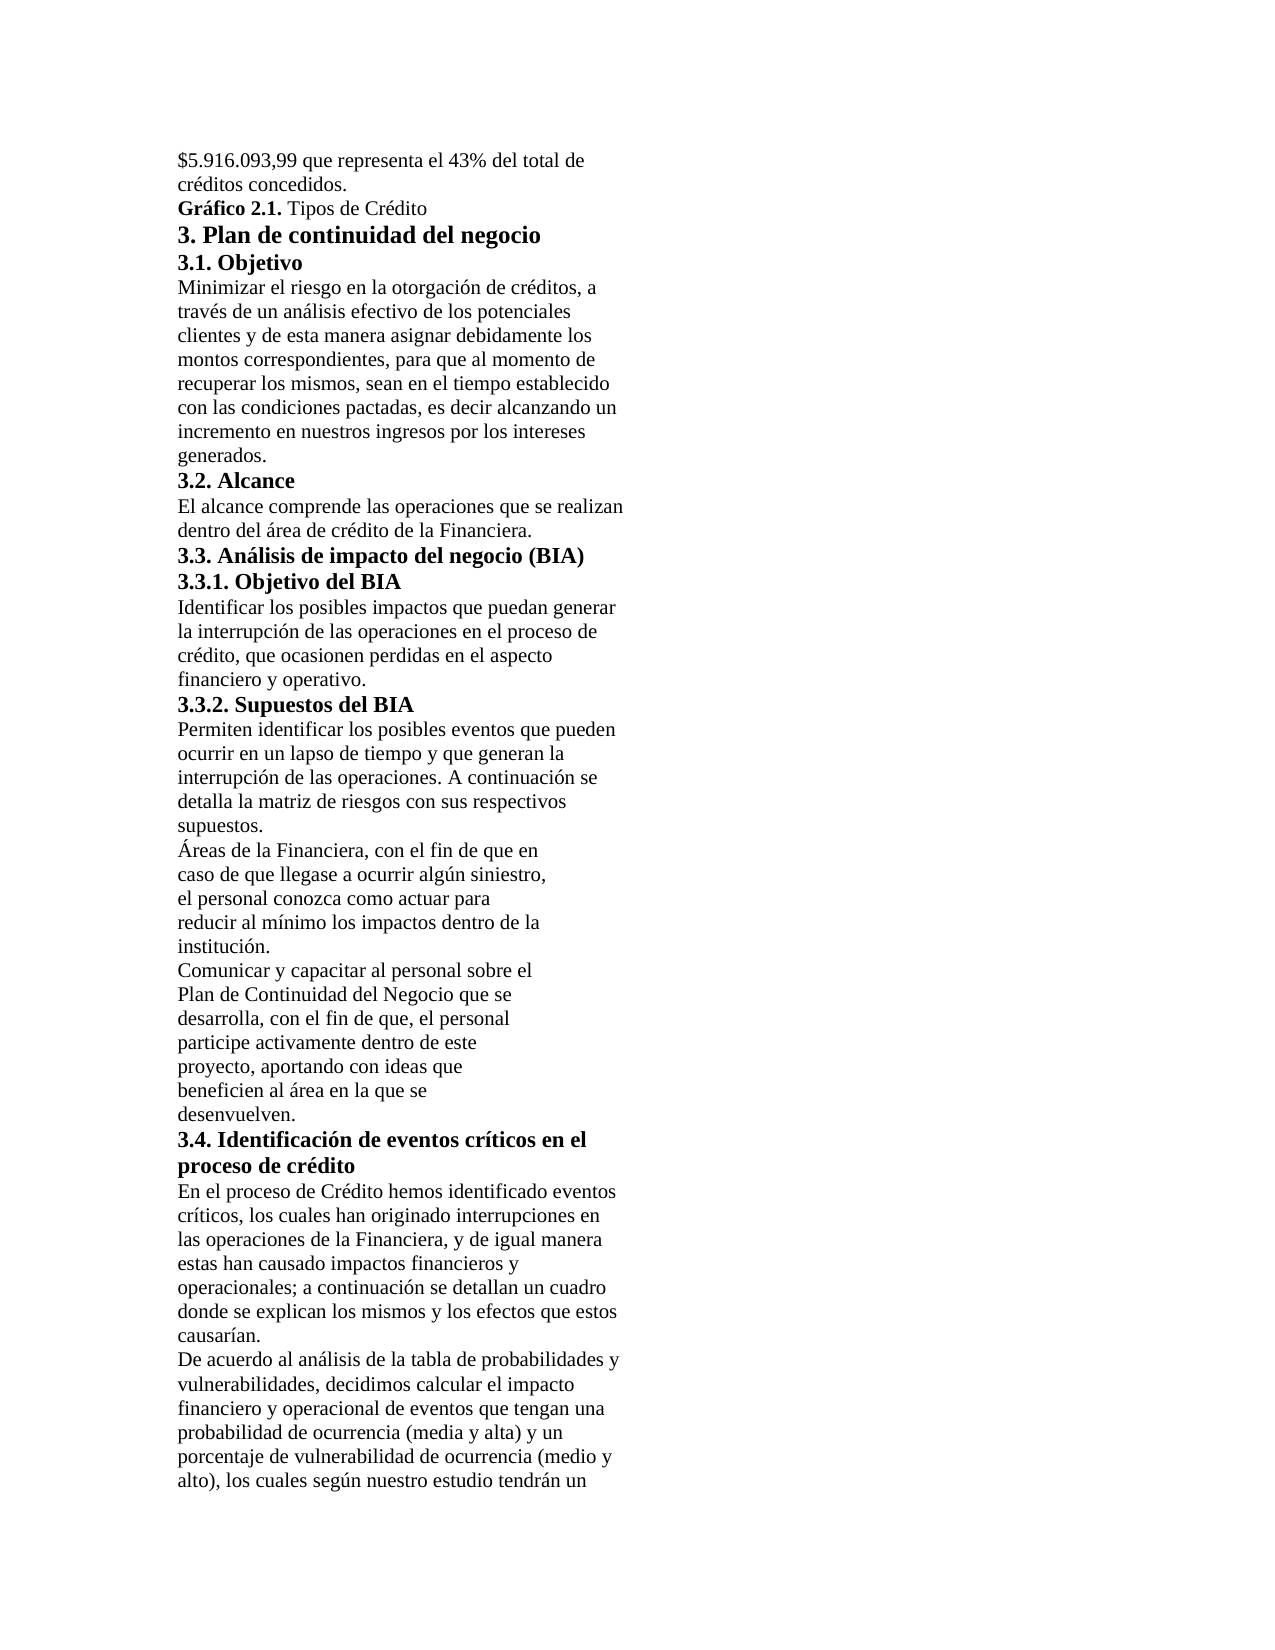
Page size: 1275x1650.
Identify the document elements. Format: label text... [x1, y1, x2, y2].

text con las condiciones pactadas, es decir alcanzando un [177, 395, 1098, 419]
text Identificar los posibles impactos que puedan generar [177, 594, 1098, 619]
text 3.3.2. Supuestos del BIA [177, 691, 1098, 717]
text créditos concedidos. [177, 172, 1098, 196]
text las operaciones de , y de igual manera [177, 1227, 1098, 1251]
text probabilidad de ocurrencia (media y alta) y un [177, 1419, 1098, 1444]
text donde se explican los mismos y los efectos que estos [177, 1299, 1098, 1323]
text dentro del área de crédito de [177, 518, 1098, 542]
text supuestos. [177, 813, 1098, 837]
text generados. [177, 443, 1098, 467]
text desarrolla, con el fin de que, el personal [177, 1006, 1098, 1030]
text Comunicar y capacitar al personal sobre el [177, 958, 1098, 982]
text causarían. [177, 1323, 1098, 1347]
text Plan de Continuidad del Negocio que se [177, 982, 1098, 1006]
text participe activamente dentro de este [177, 1030, 1098, 1054]
text 3.3.1. Objetivo del BIA [177, 568, 1098, 594]
text montos correspondientes, para que al momento de [177, 347, 1098, 371]
text El alcance comprende las operaciones que se realizan [177, 494, 1098, 518]
text vulnerabilidades, decidimos calcular el impacto [177, 1371, 1098, 1396]
text reducir al mínimo los impactos dentro de la [177, 910, 1098, 934]
text Permiten identificar los posibles eventos que pueden [177, 717, 1098, 741]
text ocurrir en un lapso de tiempo y que generan la [177, 741, 1098, 765]
text desenvuelven. [177, 1102, 1098, 1126]
text operacionales; a continuación se detallan un cuadro [177, 1275, 1098, 1299]
text interrupción de las operaciones. A continuación se [177, 765, 1098, 789]
text clientes y de esta manera asignar debidamente los [177, 323, 1098, 347]
text financiero y operacional de eventos que tengan una [177, 1396, 1098, 1419]
text 3. Plan de continuidad del negocio [177, 220, 1098, 248]
text De acuerdo al análisis de la tabla de probabilidades y [177, 1347, 1098, 1371]
text financiero y operativo. [177, 667, 1098, 691]
text proyecto, aportando con ideas que [177, 1054, 1098, 1078]
text crédito, que ocasionen perdidas en el aspecto [177, 643, 1098, 667]
text institución. [177, 934, 1098, 958]
text través de un análisis efectivo de los potenciales [177, 299, 1098, 323]
text detalla la matriz de riesgos con sus respectivos [177, 789, 1098, 813]
text Gráfico 2.1. Tipos de Crédito [177, 196, 1098, 220]
text porcentaje de vulnerabilidad de ocurrencia (medio y [177, 1444, 1098, 1468]
text incremento en nuestros ingresos por los intereses [177, 419, 1098, 443]
text la interrupción de las operaciones en el proceso de [177, 619, 1098, 643]
text estas han causado impactos financieros y [177, 1251, 1098, 1275]
text el personal conozca como actuar para [177, 886, 1098, 910]
text 3.3. Análisis de impacto del negocio (BIA) [177, 542, 1098, 568]
text 3.4. Identificación de eventos críticos en el [177, 1126, 1098, 1153]
text Minimizar el riesgo en la otorgación de créditos, a [177, 275, 1098, 299]
text alto), los cuales según nuestro estudio tendrán un [177, 1468, 1098, 1492]
text recuperar los mismos, sean en el tiempo establecido [177, 371, 1098, 395]
text 3.2. Alcance [177, 467, 1098, 494]
text proceso de crédito [177, 1153, 1098, 1179]
text $5.916.093,99 que representa el 43% del total de [177, 148, 1098, 172]
text Áreas de , con el fin de que en [177, 837, 1098, 862]
text En el proceso de Crédito hemos identificado eventos [177, 1179, 1098, 1203]
text 3.1. Objetivo [177, 248, 1098, 275]
text beneficien al área en la que se [177, 1078, 1098, 1102]
text caso de que llegase a ocurrir algún siniestro, [177, 862, 1098, 886]
text críticos, los cuales han originado interrupciones en [177, 1203, 1098, 1227]
